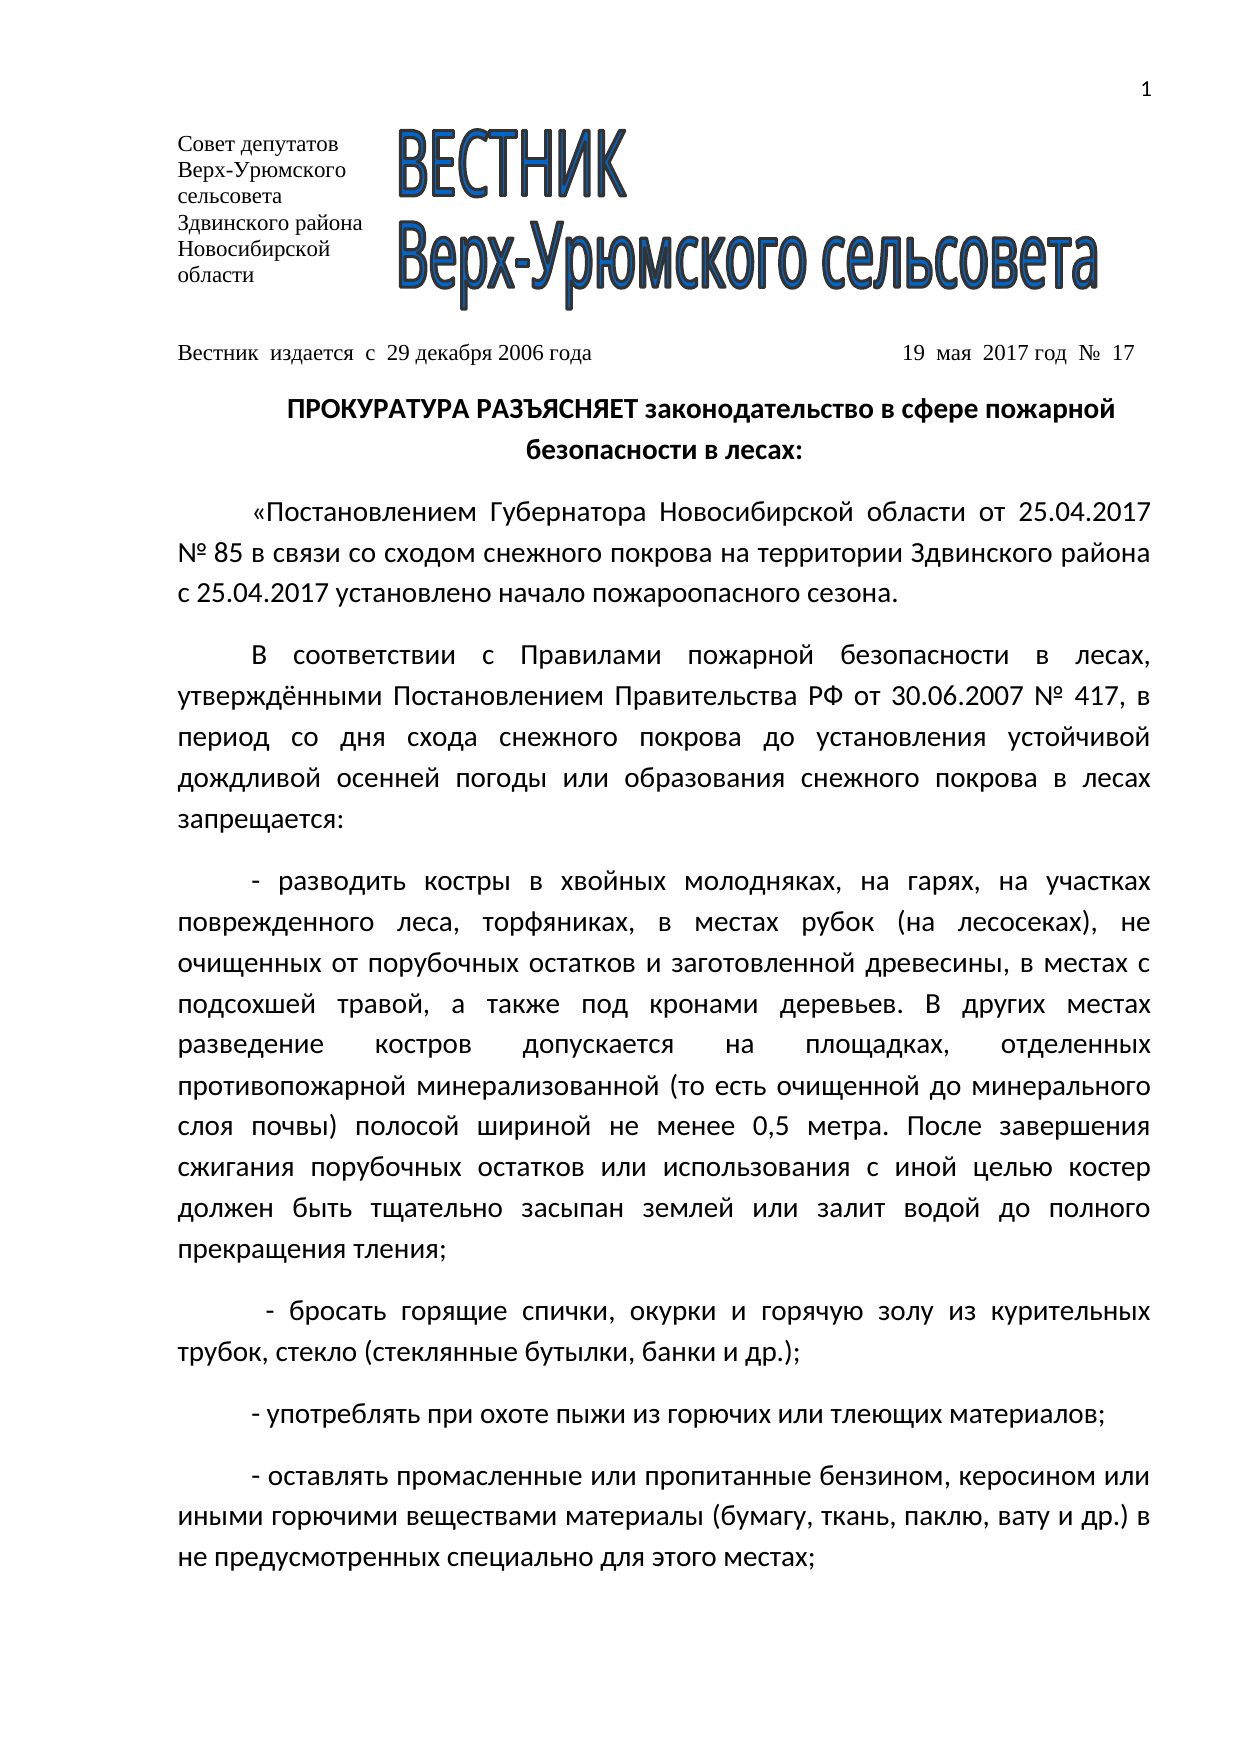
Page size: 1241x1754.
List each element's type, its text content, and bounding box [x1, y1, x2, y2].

text - оставлять промасленные или пропитанные бензином, керосином или иными горючими веществами материалы (бумагу, ткань, паклю, вату и др.) в не предусмотренных специально для этого местах; [177, 1457, 1152, 1574]
text Новосибирской области [177, 235, 398, 288]
text Новосибирской области [582, 235, 619, 288]
text Новосибирской области [1028, 235, 1089, 288]
text Новосибирской области [1088, 235, 1152, 288]
text Новосибирской области [545, 235, 577, 288]
text Новосибирской области [477, 235, 543, 288]
text Новосибирской области [684, 235, 738, 288]
text Вестник издается с 29 декабря 2006 года 19 мая 2017 год № 17 [177, 339, 1152, 365]
text Новосибирской области [438, 235, 472, 288]
text Новосибирской области [855, 235, 947, 288]
text Новосибирской области [976, 235, 1031, 288]
text Новосибирской области [831, 235, 859, 288]
text Новосибирской области [743, 235, 790, 288]
text - бросать горящие спички, окурки и горячую золу из курительных трубок, стекло (стеклянные бутылки, банки и др.); [177, 1292, 1152, 1369]
text Новосибирской области [795, 235, 834, 288]
text Новосибирской области [624, 235, 687, 288]
text «Постановлением Губернатора Новосибирской области от 25.04.2017 № 85 в связи со сходом снежного покрова на территории Здвинского района с 25.04.2017 установлено начало пожароопасного сезона. [177, 493, 1152, 610]
text Совет депутатов Верх-Урюмского сельсовета Здвинского района [177, 130, 1152, 235]
text - употреблять при охоте пыжи из горючих или тлеющих материалов; [177, 1395, 1152, 1430]
text ПРОКУРАТУРА РАЗЪЯСНЯЕТ законодательство в сфере пожарной безопасности в лесах: [177, 390, 1152, 467]
text В соответствии с Правилами пожарной безопасности в лесах, утверждёнными Постановлением Правительства РФ от 30.06.2007 № 417, в период со дня схода снежного покрова до установления устойчивой дождливой осенней погоды или образования снежного покрова в лесах запрещается: [177, 636, 1152, 836]
text - разводить костры в хвойных молодняках, на гарях, на участках поврежденного леса, торфяниках, в местах рубок (на лесосеках), не очищенных от порубочных остатков и заготовленной древесины, в местах с подсохшей травой, а также под кронами деревьев. В других местах разведение костров допускается на площадках, отделенных противопожарной минерализованной (то есть очищенной до минерального слоя почвы) полосой шириной не менее 0,5 метра. После завершения сжигания порубочных остатков или использования с иной целью костер должен быть тщательно засыпан землей или залит водой до полного прекращения тления; [177, 862, 1152, 1266]
text Новосибирской области [943, 235, 971, 288]
